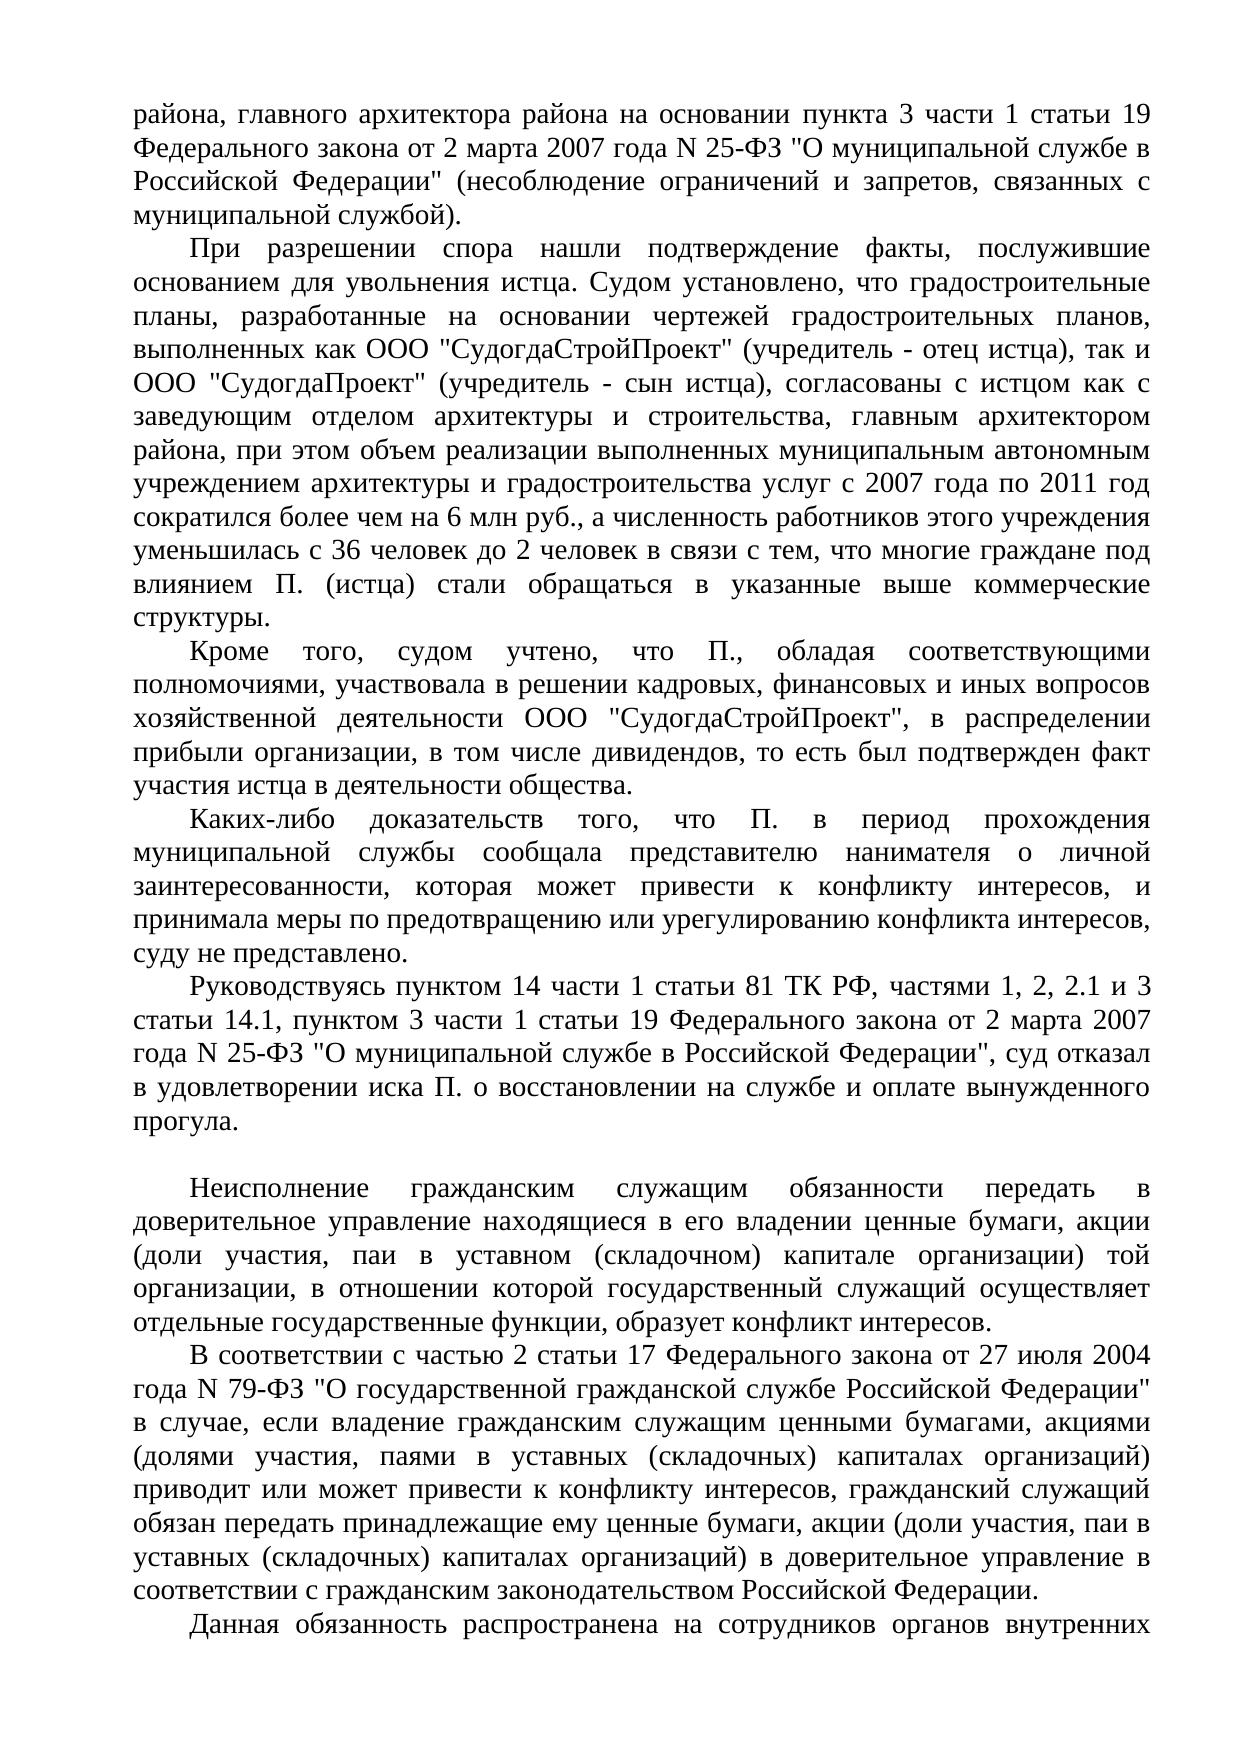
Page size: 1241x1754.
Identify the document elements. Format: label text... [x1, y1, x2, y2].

text Кроме того, судом учтено, что П., обладая соответствующими полномочиями, участвовала в решении кадровых, финансовых и иных вопросов хозяйственной деятельности ООО "СудогдаСтройПроект", в распределении прибыли организации, в том числе дивидендов, то есть был подтвержден факт участия истца в деятельности общества. [133, 633, 1151, 801]
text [133, 1606, 1151, 1639]
text Неисполнение гражданским служащим обязанности передать в доверительное управление находящиеся в его владении ценные бумаги, акции (доли участия, паи в уставном (складочном) капитале организации) той организации, в отношении которой государственный служащий осуществляет отдельные государственные функции, образует конфликт интересов. [133, 1170, 1151, 1337]
text Каких-либо доказательств того, что П. в период прохождения муниципальной службы сообщала представителю нанимателя о личной заинтересованности, которая может привести к конфликту интересов, и принимала меры по предотвращению или урегулированию конфликта интересов, суду не представлено. [133, 801, 1151, 968]
text В соответствии с частью 2 статьи 17 Федерального закона от 27 июля 2004 года N 79-ФЗ "О государственной гражданской службе Российской Федерации" в случае, если владение гражданским служащим ценными бумагами, акциями (долями участия, паями в уставных (складочных) капиталах организаций) приводит или может привести к конфликту интересов, гражданский служащий обязан передать принадлежащие ему ценные бумаги, акции (доли участия, паи в уставных (складочных) капиталах организаций) в доверительное управление в соответствии с гражданским законодательством Российской Федерации. [133, 1337, 1151, 1606]
text При разрешении спора нашли подтверждение факты, послужившие основанием для увольнения истца. Судом установлено, что градостроительные планы, разработанные на основании чертежей градостроительных планов, выполненных как ООО "СудогдаСтройПроект" (учредитель - отец истца), так и ООО "СудогдаПроект" (учредитель - сын истца), согласованы с истцом как с заведующим отделом архитектуры и строительства, главным архитектором района, при этом объем реализации выполненных муниципальным автономным учреждением архитектуры и градостроительства услуг с 2007 года по 2011 год сократился более чем на 6 млн руб., а численность работников этого учреждения уменьшилась с 36 человек до 2 человек в связи с тем, что многие граждане под влиянием П. (истца) стали обращаться в указанные выше коммерческие структуры. [133, 231, 1151, 633]
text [133, 96, 1151, 231]
text Руководствуясь пунктом 14 части 1 статьи 81 ТК РФ, частями 1, 2, 2.1 и 3 статьи 14.1, пунктом 3 части 1 статьи 19 Федерального закона от 2 марта 2007 года N 25-ФЗ "О муниципальной службе в Российской Федерации", суд отказал в удовлетворении иска П. о восстановлении на службе и оплате вынужденного прогула. [133, 968, 1151, 1136]
